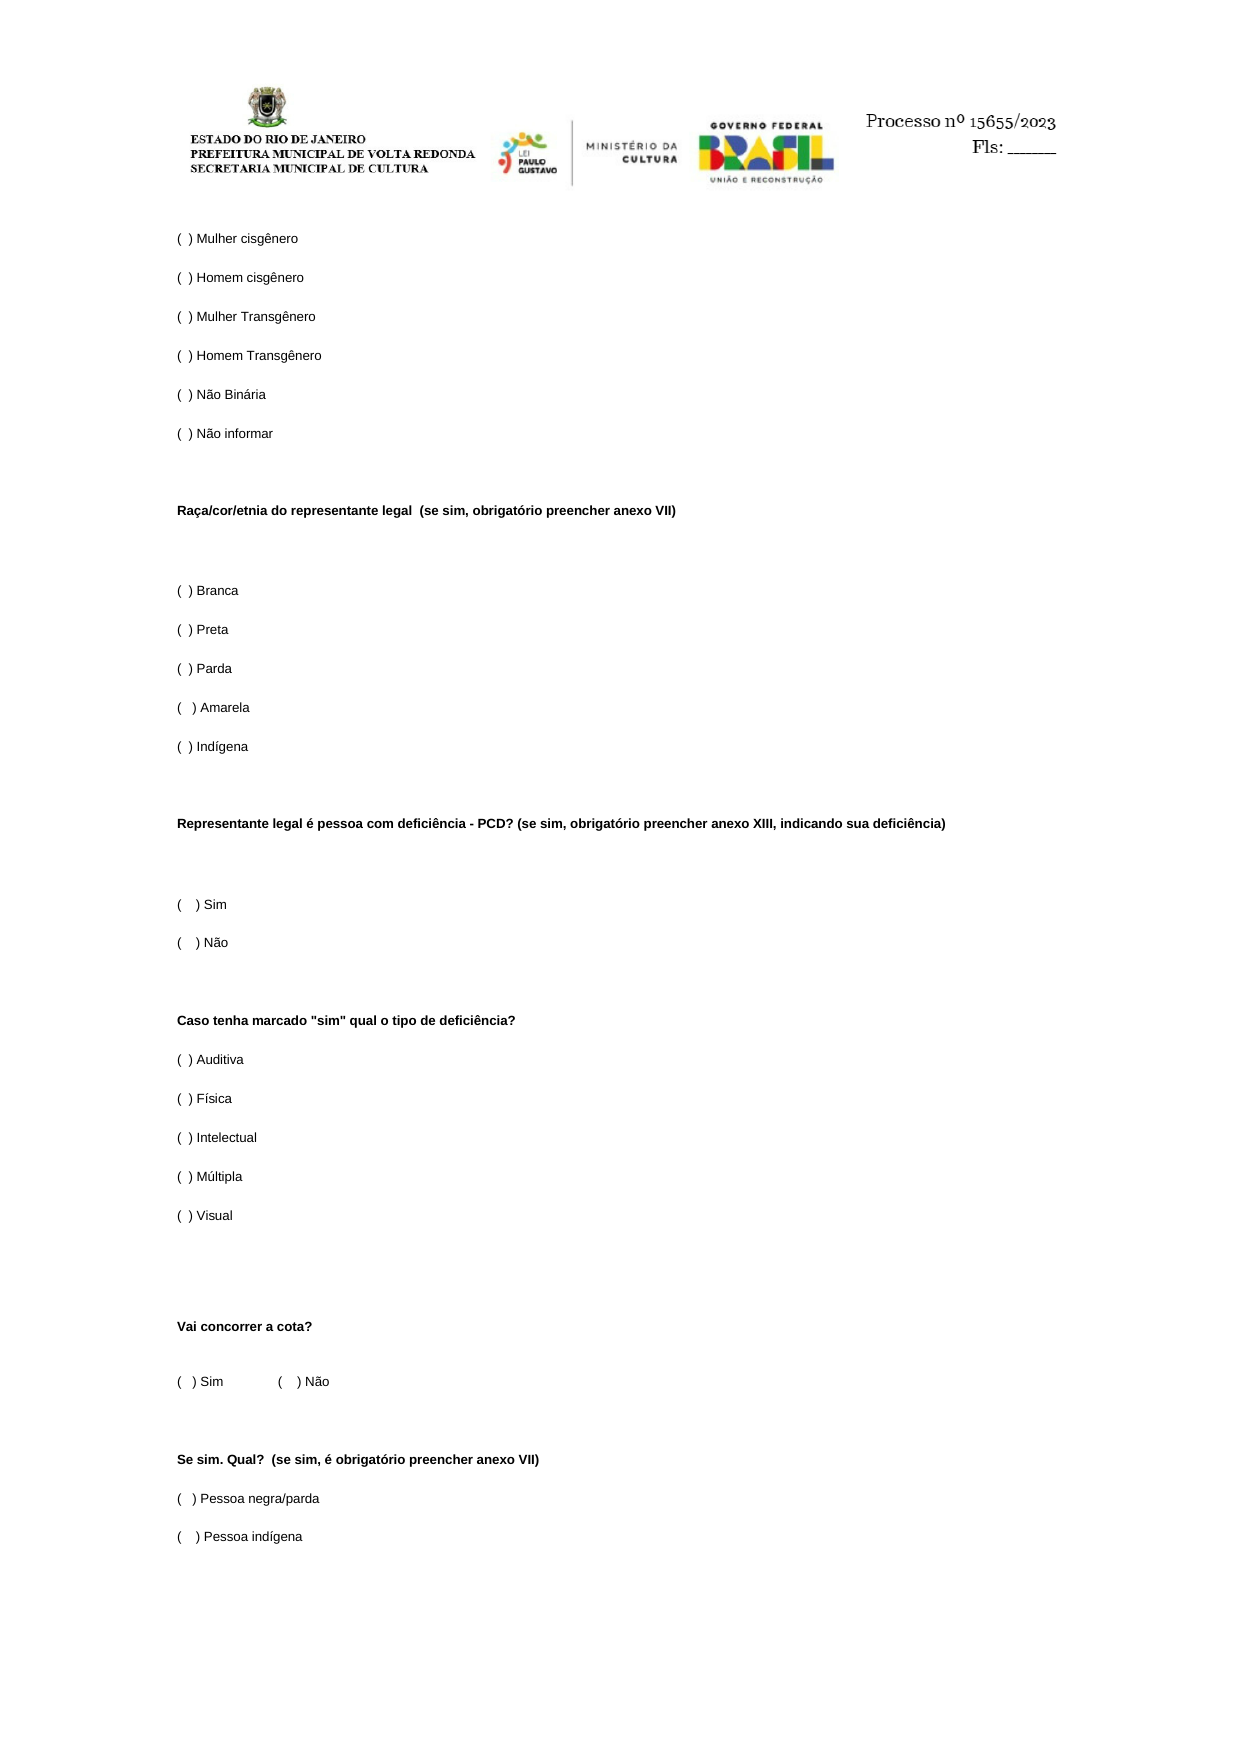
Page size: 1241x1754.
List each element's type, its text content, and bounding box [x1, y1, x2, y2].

text ( ) Pessoa indígena [177, 1518, 1051, 1545]
text ( ) Física [177, 1080, 1051, 1106]
picture [177, 73, 1063, 193]
text Vai concorrer a cota? [177, 1308, 1063, 1334]
text ( ) Homem cisgênero [177, 259, 1051, 286]
text ( ) Não Binária [177, 376, 1051, 402]
text ( ) Mulher Transgênero [177, 298, 1051, 324]
text ( ) Sim ( ) Não [177, 1363, 1051, 1389]
text ( ) Pessoa negra/parda [177, 1480, 1051, 1506]
text Raça/cor/etnia do representante legal (se sim, obrigatório preencher anexo VII) [177, 492, 1051, 519]
text ( ) Múltipla [177, 1158, 1051, 1184]
text ( ) Intelectual [177, 1119, 1051, 1145]
text ( ) Branca [177, 572, 1051, 599]
text ( ) Amarela [177, 689, 1051, 715]
text ( ) Preta [177, 611, 1051, 638]
text Se sim. Qual? (se sim, é obrigatório preencher anexo VII) [177, 1441, 1051, 1467]
text ( ) Não informar [177, 415, 1051, 441]
text Representante legal é pessoa com deficiência - PCD? (se sim, obrigatório preencher anexo XIII, indicando sua deficiência) [177, 806, 1051, 832]
text ( ) Indígena [177, 728, 1051, 754]
text ( ) Sim [177, 886, 1051, 912]
text Caso tenha marcado "sim" qual o tipo de deficiência? [177, 1002, 1051, 1029]
text ( ) Visual [177, 1197, 1051, 1223]
text ( ) Não [177, 924, 1051, 951]
text ( ) Auditiva [177, 1041, 1051, 1067]
text ( ) Homem Transgênero [177, 337, 1051, 363]
text ( ) Parda [177, 650, 1051, 677]
text ( ) Mulher cisgênero [177, 220, 1051, 247]
